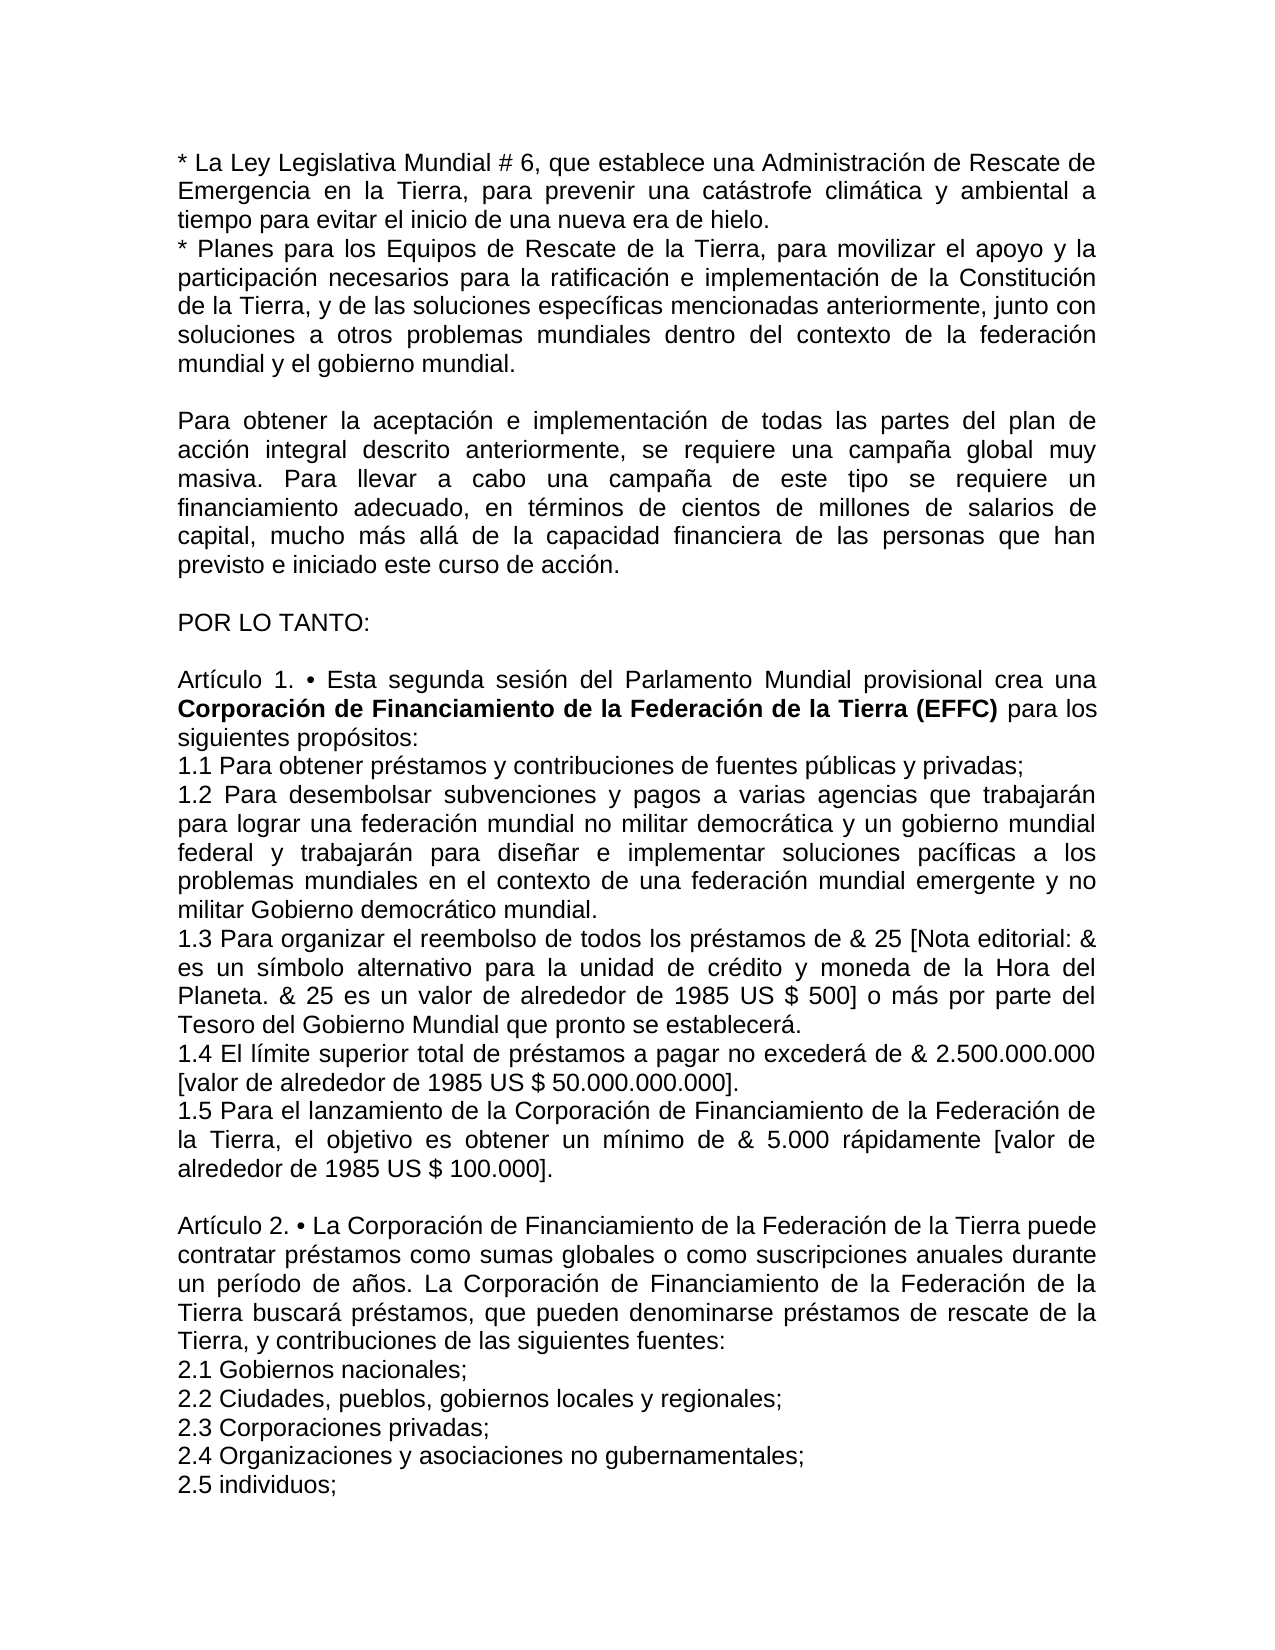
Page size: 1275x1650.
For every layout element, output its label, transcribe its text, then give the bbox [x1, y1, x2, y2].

text Artículo 1. • Esta segunda sesión del Parlamento Mundial provisional crea una Corporación de Financiamiento de la Federación de la Tierra (EFFC) para los siguientes propósitos: [177, 665, 1098, 751]
text 1.1 Para obtener préstamos y contribuciones de fuentes públicas y privadas; [177, 751, 1098, 780]
text 1.2 Para desembolsar subvenciones y pagos a varias agencias que trabajarán para lograr una federación mundial no militar democrática y un gobierno mundial federal y trabajarán para diseñar e implementar soluciones pacíficas a los problemas mundiales en el contexto de una federación mundial emergente y no militar Gobierno democrático mundial. [177, 780, 1098, 924]
text 1.5 Para el lanzamiento de la Corporación de Financiamiento de la Federación de la Tierra, el objetivo es obtener un mínimo de & 5.000 rápidamente [valor de alrededor de 1985 US $ 100.000]. [177, 1096, 1098, 1183]
text Para obtener la aceptación e implementación de todas las partes del plan de acción integral descrito anteriormente, se requiere una campaña global muy masiva. Para llevar a cabo una campaña de este tipo se requiere un financiamiento adecuado, en términos de cientos de millones de salarios de capital, mucho más allá de la capacidad financiera de las personas que han previsto e iniciado este curso de acción. [177, 406, 1098, 579]
text 2.1 Gobiernos nacionales; [177, 1355, 1098, 1384]
text * La Ley Legislativa Mundial # 6, que establece una Administración de Rescate de Emergencia en la Tierra, para prevenir una catástrofe climática y ambiental a tiempo para evitar el inicio de una nueva era de hielo. [177, 148, 1098, 234]
text 2.4 Organizaciones y asociaciones no gubernamentales; [177, 1441, 1098, 1470]
text 2.5 individuos; [177, 1470, 1098, 1499]
text POR LO TANTO: [177, 608, 1098, 636]
text 2.2 Ciudades, pueblos, gobiernos locales y regionales; [177, 1384, 1098, 1413]
text 2.3 Corporaciones privadas; [177, 1413, 1098, 1441]
text 1.4 El límite superior total de préstamos a pagar no excederá de & 2.500.000.000 [valor de alrededor de 1985 US $ 50.000.000.000]. [177, 1039, 1098, 1096]
text 1.3 Para organizar el reembolso de todos los préstamos de & 25 [Nota editorial: & es un símbolo alternativo para la unidad de crédito y moneda de la Hora del Planeta. & 25 es un valor de alrededor de 1985 US $ 500] o más por parte del Tesoro del Gobierno Mundial que pronto se establecerá. [177, 924, 1098, 1039]
text Artículo 2. • La Corporación de Financiamiento de la Federación de la Tierra puede contratar préstamos como sumas globales o como suscripciones anuales durante un período de años. La Corporación de Financiamiento de la Federación de la Tierra buscará préstamos, que pueden denominarse préstamos de rescate de la Tierra, y contribuciones de las siguientes fuentes: [177, 1211, 1098, 1355]
text * Planes para los Equipos de Rescate de la Tierra, para movilizar el apoyo y la participación necesarios para la ratificación e implementación de la Constitución de la Tierra, y de las soluciones específicas mencionadas anteriormente, junto con soluciones a otros problemas mundiales dentro del contexto de la federación mundial y el gobierno mundial. [177, 234, 1098, 378]
